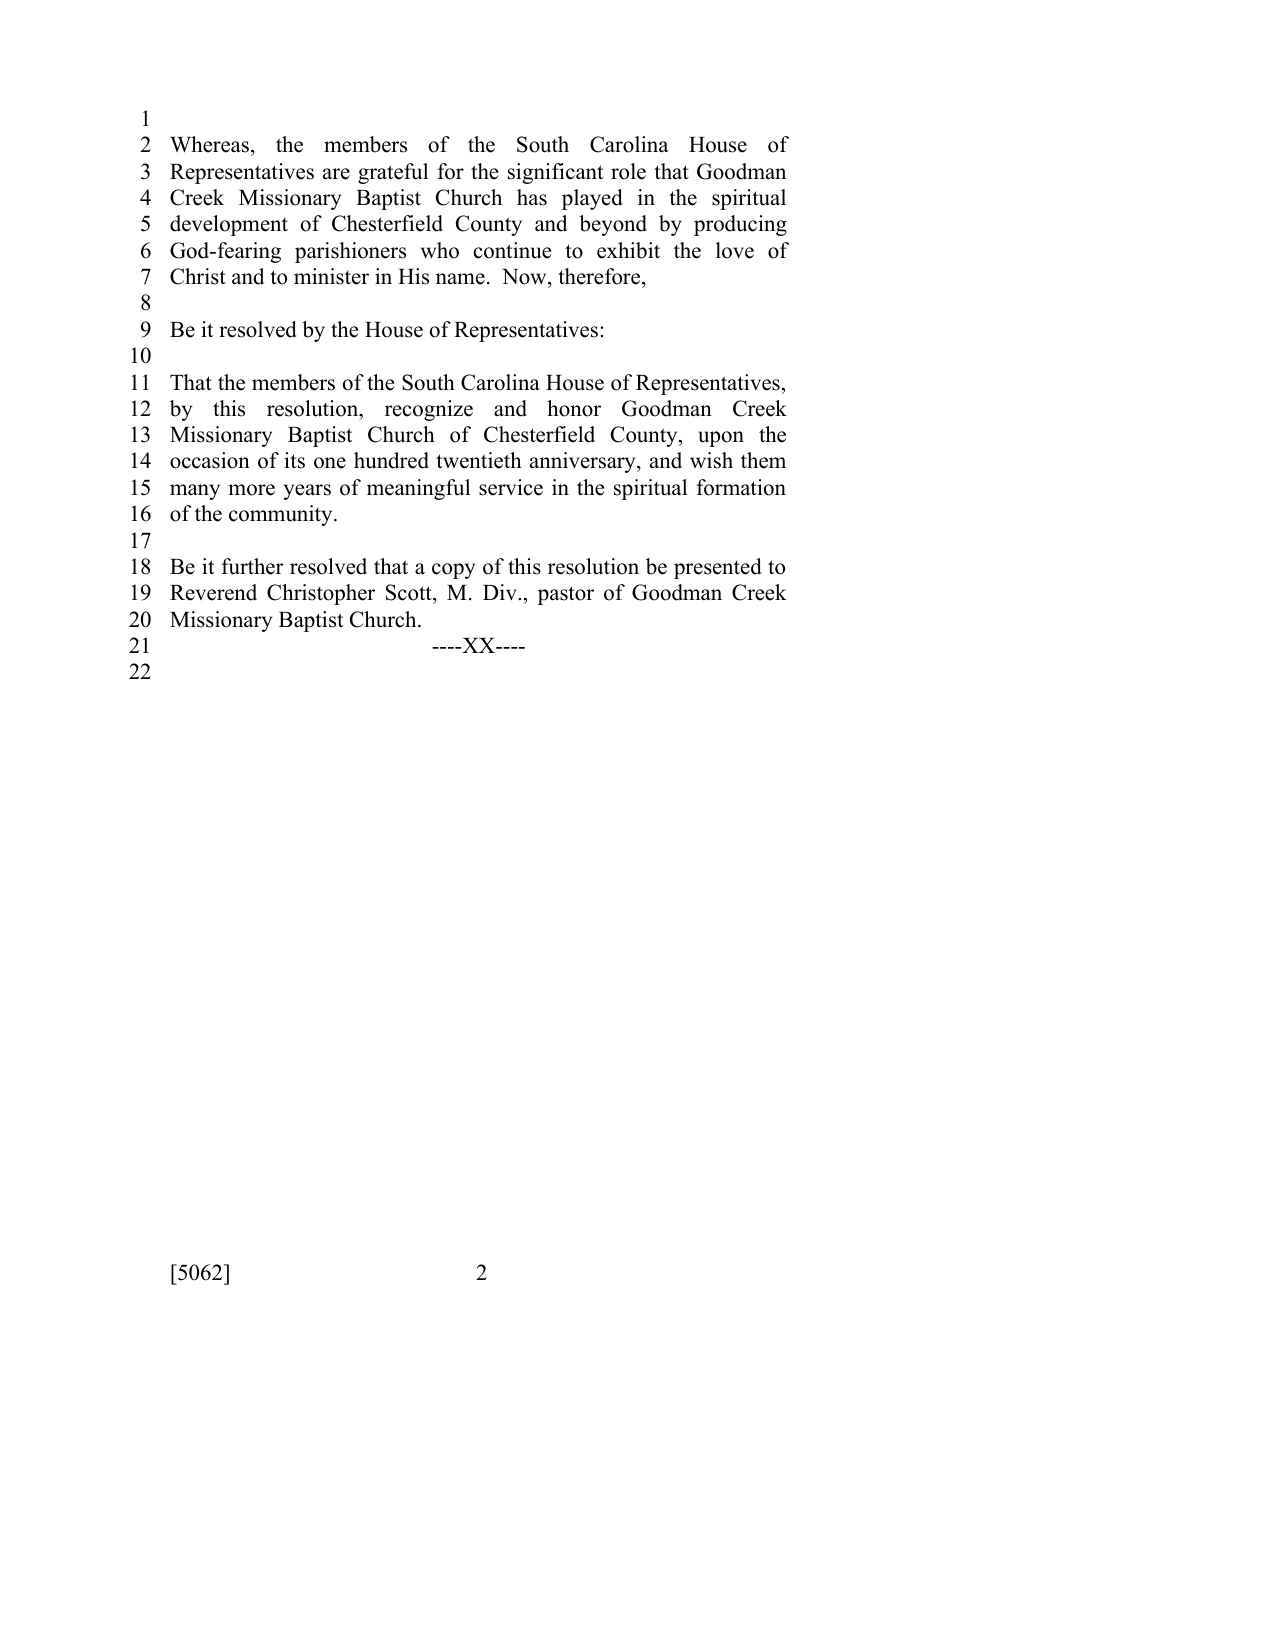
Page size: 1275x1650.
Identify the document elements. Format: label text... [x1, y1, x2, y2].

text ----XX---- [169, 632, 787, 658]
text Whereas, the members of the South Carolina House of Representatives are grateful for the significant role that Goodman Creek Missionary Baptist Church has played in the spiritual development of Chesterfield County and beyond by producing God-fearing parishioners who continue to exhibit the love of Christ and to minister in His name. Now, therefore, [169, 131, 787, 289]
text Be it further resolved that a copy of this resolution be presented to Reverend Christopher Scott, M. Div., pastor of Goodman Creek Missionary Baptist Church. [169, 553, 787, 632]
text That the members of the South Carolina House of Representatives, by this resolution, recognize and honor Goodman Creek Missionary Baptist Church of Chesterfield County, upon the occasion of its one hundred twentieth anniversary, and wish them many more years of meaningful service in the spiritual formation of the community. [169, 368, 787, 527]
text Be it resolved by the House of Representatives: [169, 316, 787, 342]
